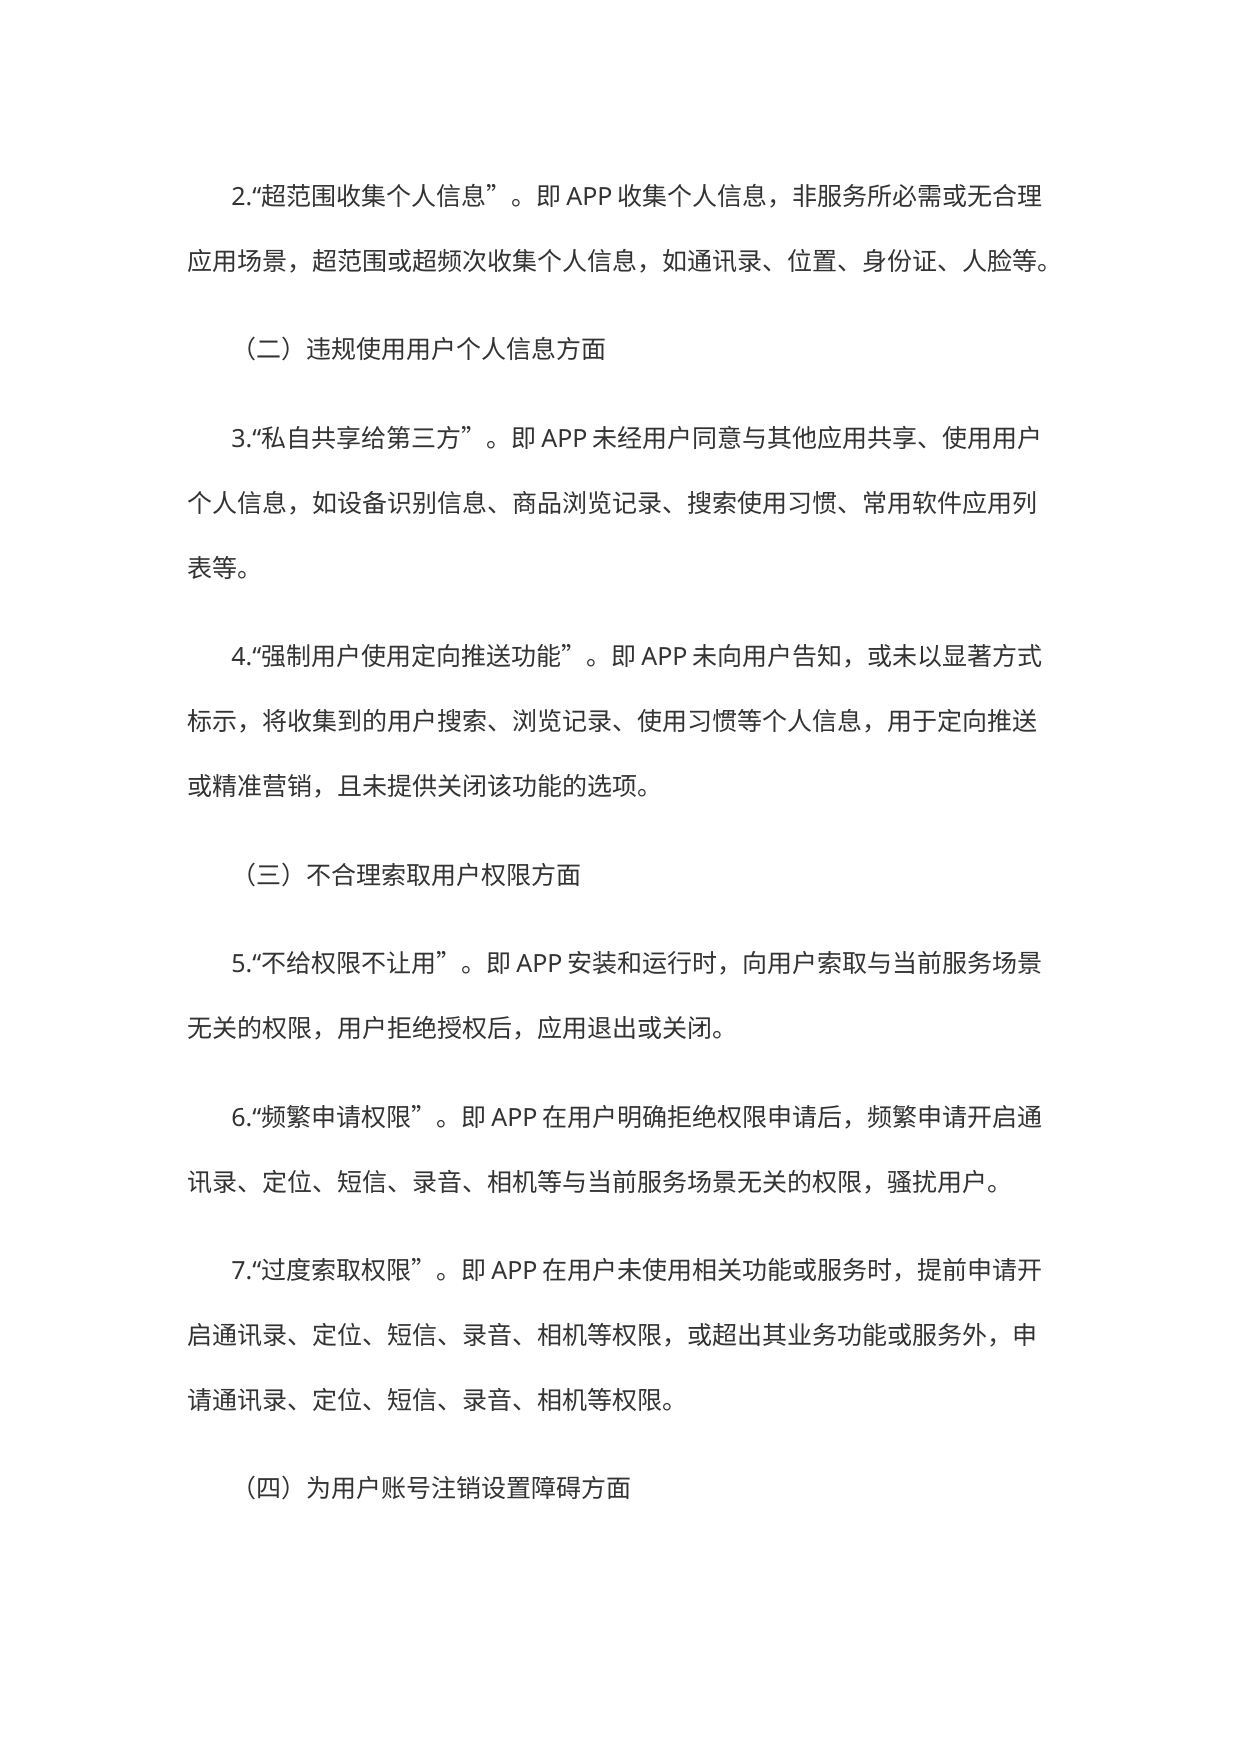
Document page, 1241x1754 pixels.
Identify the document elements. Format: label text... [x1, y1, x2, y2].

text 2.“超范围收集个人信息”。即APP收集个人信息，非服务所必需或无合理应用场景，超范围或超频次收集个人信息，如通讯录、位置、身份证、人脸等。 [187, 162, 1053, 292]
text 5.“不给权限不让用”。即APP安装和运行时，向用户索取与当前服务场景无关的权限，用户拒绝授权后，应用退出或关闭。 [187, 929, 1053, 1059]
text （三）不合理索取用户权限方面 [187, 841, 1053, 906]
text 4.“强制用户使用定向推送功能”。即APP未向用户告知，或未以显著方式标示，将收集到的用户搜索、浏览记录、使用习惯等个人信息，用于定向推送或精准营销，且未提供关闭该功能的选项。 [187, 622, 1053, 817]
text 3.“私自共享给第三方”。即APP未经用户同意与其他应用共享、使用用户个人信息，如设备识别信息、商品浏览记录、搜索使用习惯、常用软件应用列表等。 [187, 404, 1053, 599]
text （二）违规使用用户个人信息方面 [187, 315, 1053, 380]
text 7.“过度索取权限”。即APP在用户未使用相关功能或服务时，提前申请开启通讯录、定位、短信、录音、相机等权限，或超出其业务功能或服务外，申请通讯录、定位、短信、录音、相机等权限。 [187, 1236, 1053, 1431]
text （四）为用户账号注销设置障碍方面 [187, 1454, 1053, 1519]
text 6.“频繁申请权限”。即APP在用户明确拒绝权限申请后，频繁申请开启通讯录、定位、短信、录音、相机等与当前服务场景无关的权限，骚扰用户。 [187, 1083, 1053, 1213]
